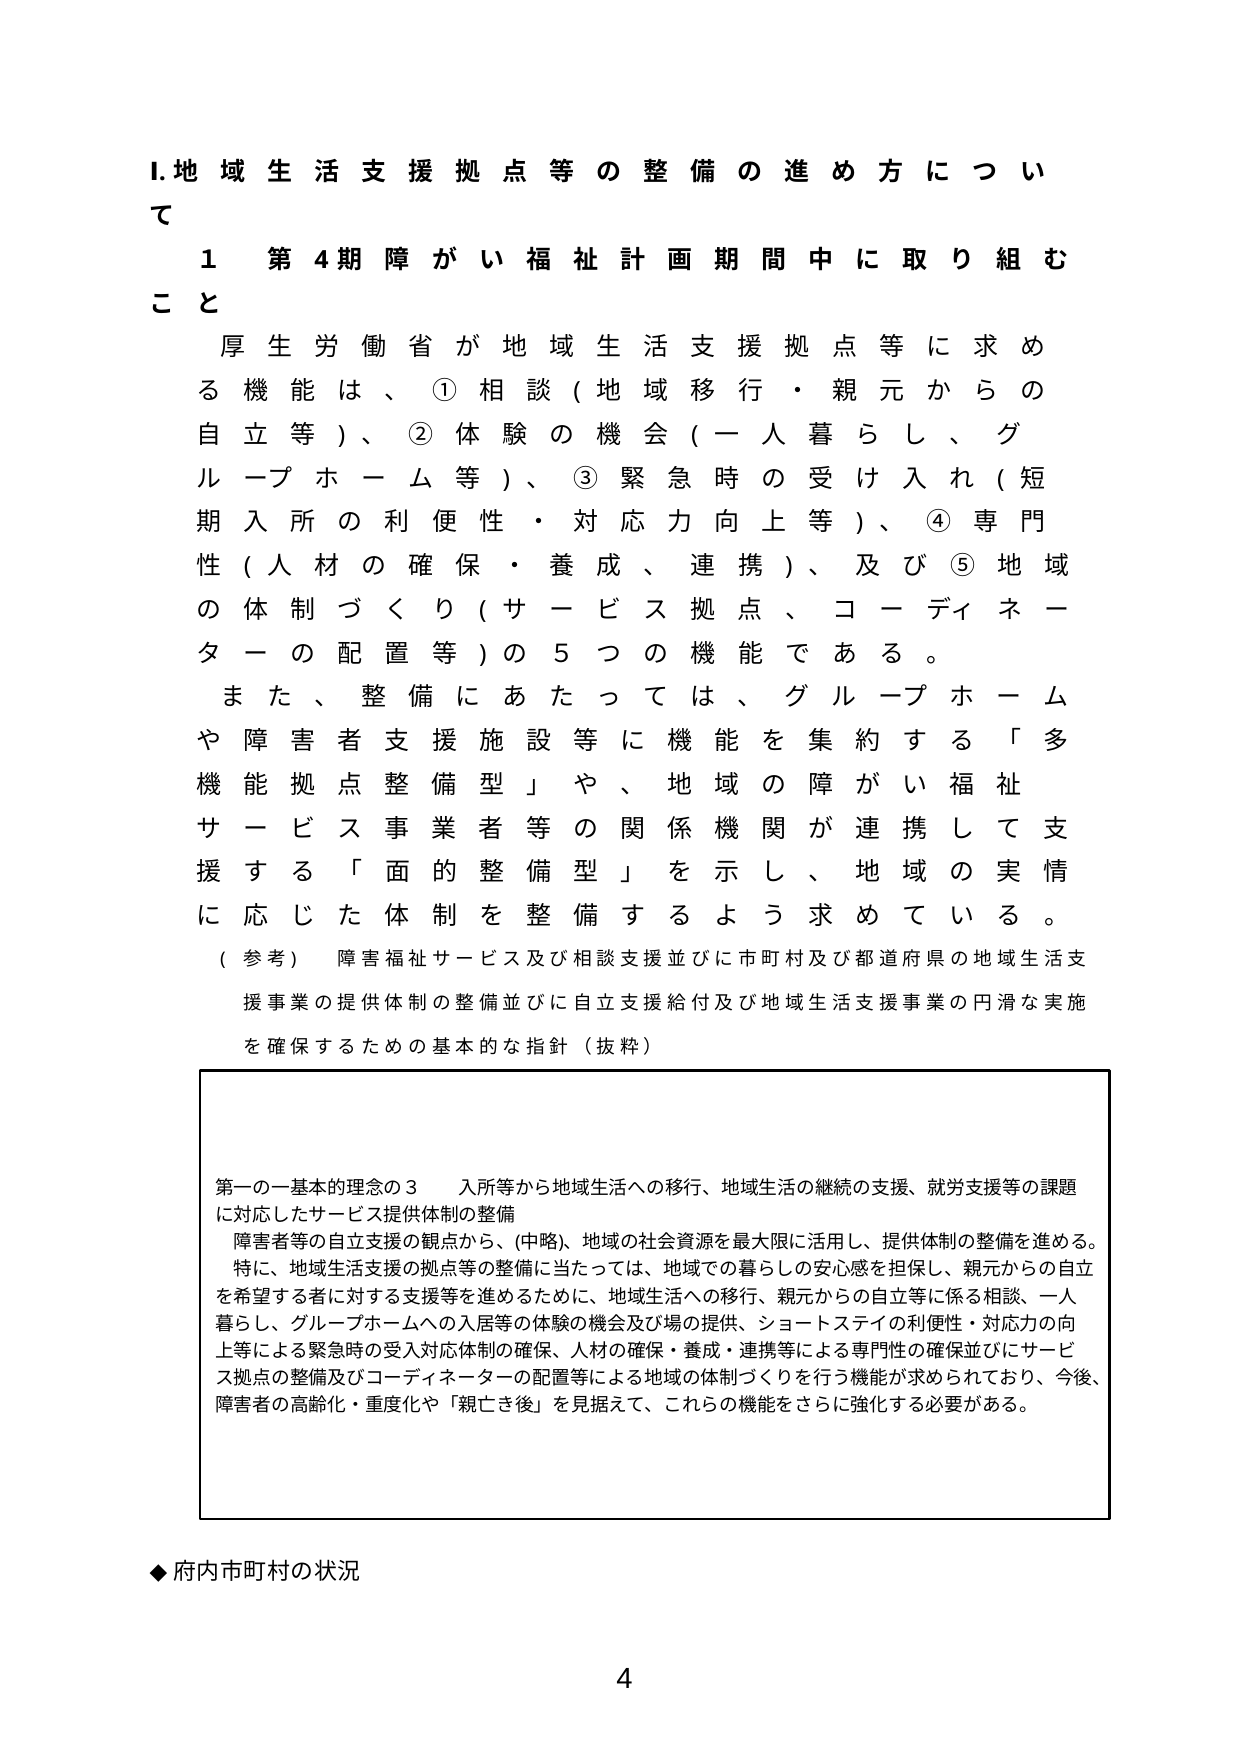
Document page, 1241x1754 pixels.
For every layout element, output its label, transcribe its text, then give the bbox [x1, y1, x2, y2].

text Ⅰ. 地域生活支援拠点等の整備の進め方について [149, 148, 1091, 236]
text ◆府内市町村の状況 [149, 1548, 1091, 1592]
text 厚生労働省が地域生活支援拠点等に求める機能は、①相談(地域移行・親元からの自立等)、②体験の機会(一人暮らし、グループホーム等)、③緊急時の受け入れ(短期入所の利便性・対応力向上等)、④専門性(人材の確保・養成、連携)、及び⑤地域の体制づくり(サービス拠点、コーディネーターの配置等)の５つの機能である。 [173, 323, 1091, 673]
text また、整備にあたっては、グループホームや障害者支援施設等に機能を集約する「多機能拠点整備型」や、地域の障がい福祉サービス事業者等の関係機関が連携して支援する「面的整備型」を示し、地域の実情に応じた体制を整備するよう求めている。 [173, 673, 1091, 936]
text １ 第4期障がい福祉計画期間中に取り組むこと [149, 236, 1091, 323]
text (参考) 障害福祉サービス及び相談支援並びに市町村及び都道府県の地域生活支援事業の提供体制の整備並びに自立支援給付及び地域生活支援事業の円滑な実施を確保するための基本的な指針（抜粋） [196, 936, 1091, 1067]
